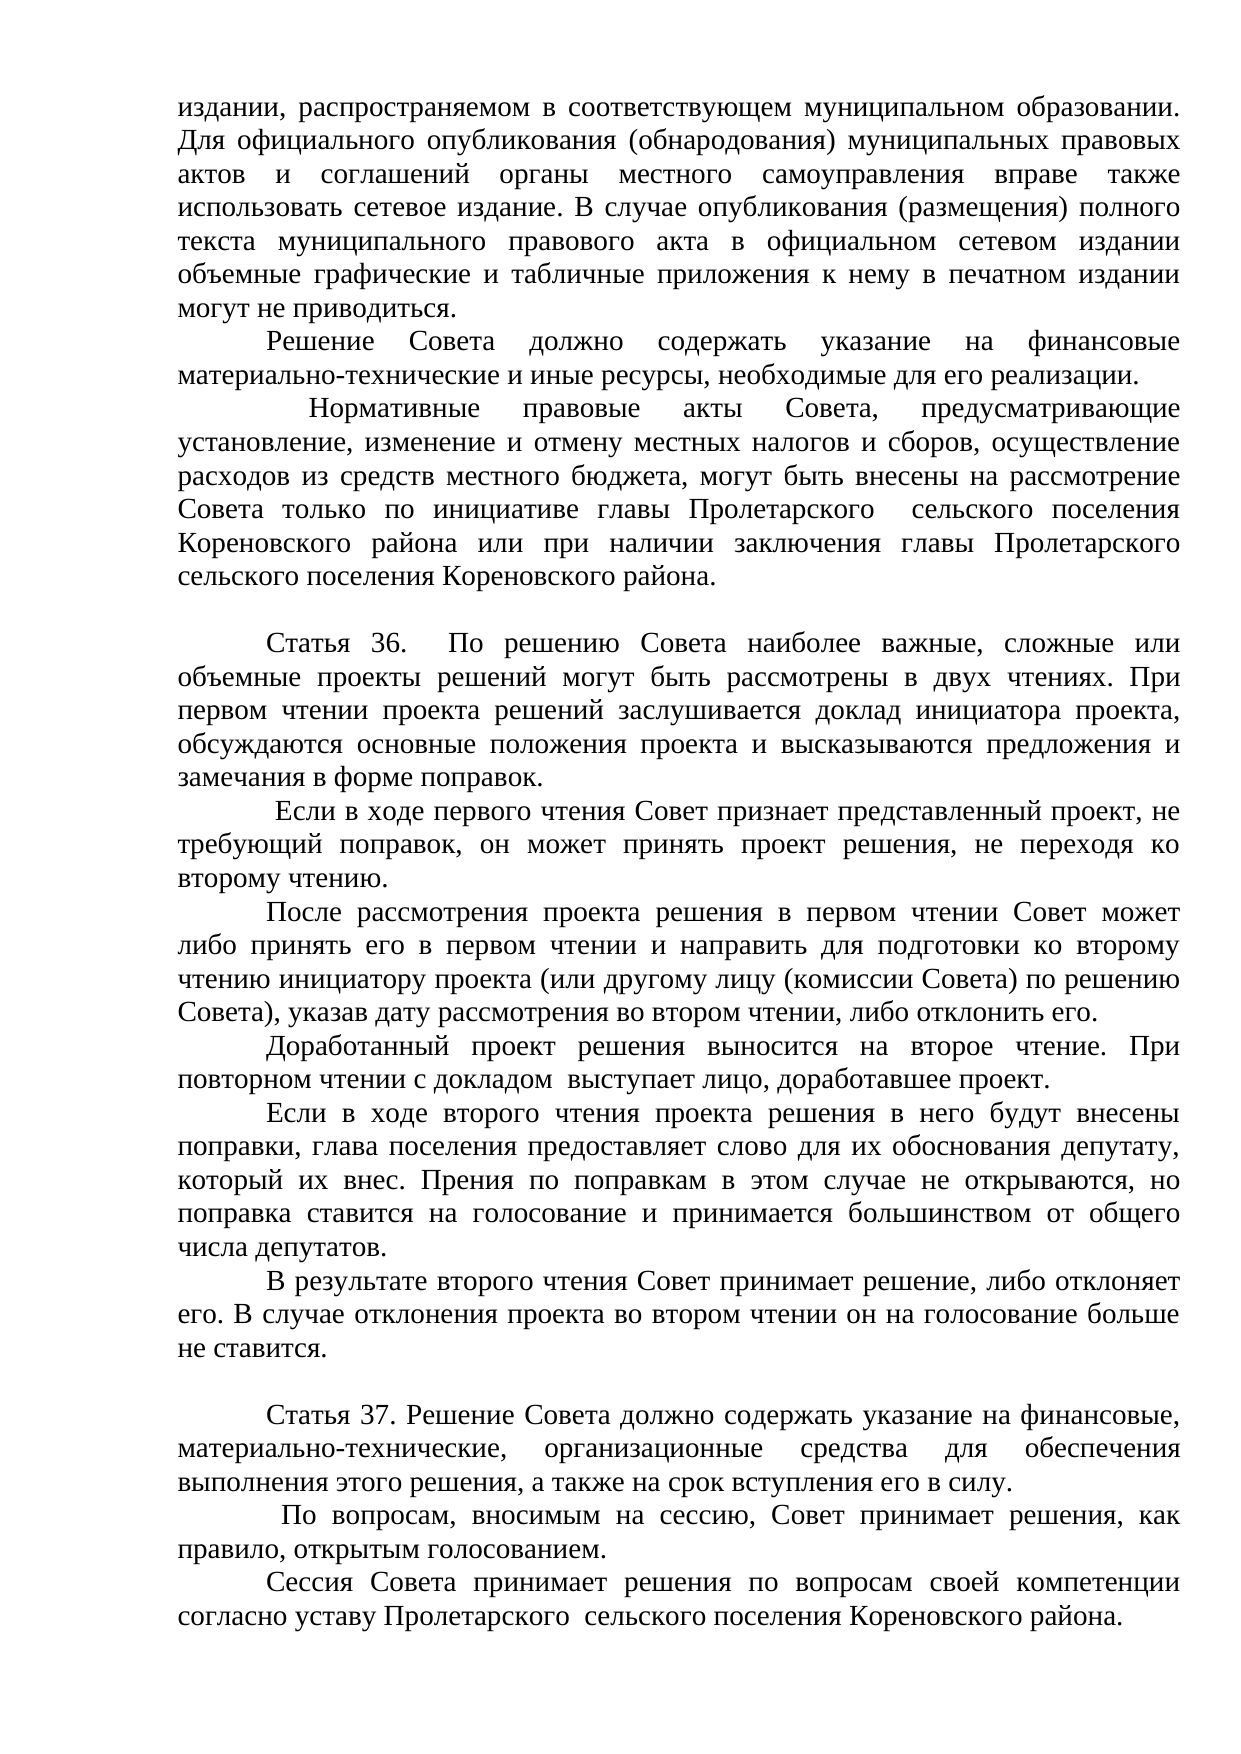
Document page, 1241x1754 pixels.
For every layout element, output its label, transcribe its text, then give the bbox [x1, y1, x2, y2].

text Статья 36. По решению Совета наиболее важные, сложные или объемные проекты решений могут быть рассмотрены в двух чтениях. При первом чтении проекта решений заслушивается доклад инициатора проекта, обсуждаются основные положения проекта и высказываются предложения и замечания в форме поправок. [177, 625, 1181, 793]
text Статья 37. Решение Совета должно содержать указание на финансовые, материально-технические, организационные средства для обеспечения выполнения этого решения, а также на срок вступления его в силу. [177, 1397, 1181, 1497]
text Нормативные правовые акты Совета, предусматривающие установление, изменение и отмену местных налогов и сборов, осуществление расходов из средств местного бюджета, могут быть внесены на рассмотрение Совета только по инициативе главы Пролетарского сельского поселения Кореновского района или при наличии заключения главы Пролетарского сельского поселения Кореновского района. [177, 391, 1181, 592]
text Если в ходе первого чтения Совет признает представленный проект, не требующий поправок, он может принять проект решения, не переходя ко второму чтению. [177, 793, 1181, 894]
text Сессия Совета принимает решения по вопросам своей компетенции согласно уставу Пролетарского сельского поселения Кореновского района. [177, 1564, 1181, 1632]
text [177, 89, 1181, 323]
text В результате второго чтения Совет принимает решение, либо отклоняет его. В случае отклонения проекта во втором чтении он на голосование больше не ставится. [177, 1263, 1181, 1363]
text По вопросам, вносимым на сессию, Совет принимает решения, как правило, открытым голосованием. [177, 1497, 1181, 1564]
text После рассмотрения проекта решения в первом чтении Совет может либо принять его в первом чтении и направить для подготовки ко второму чтению инициатору проекта (или другому лицу (комиссии Совета) по решению Совета), указав дату рассмотрения во втором чтении, либо отклонить его. [177, 894, 1181, 1028]
text Если в ходе второго чтения проекта решения в него будут внесены поправки, глава поселения предоставляет слово для их обоснования депутату, который их внес. Прения по поправкам в этом случае не открываются, но поправка ставится на голосование и принимается большинством от общего числа депутатов. [177, 1095, 1181, 1263]
text Доработанный проект решения выносится на второе чтение. При повторном чтении с докладом выступает лицо, доработавшее проект. [177, 1028, 1181, 1095]
text Решение Совета должно содержать указание на финансовые материально-технические и иные ресурсы, необходимые для его реализации. [177, 323, 1181, 391]
